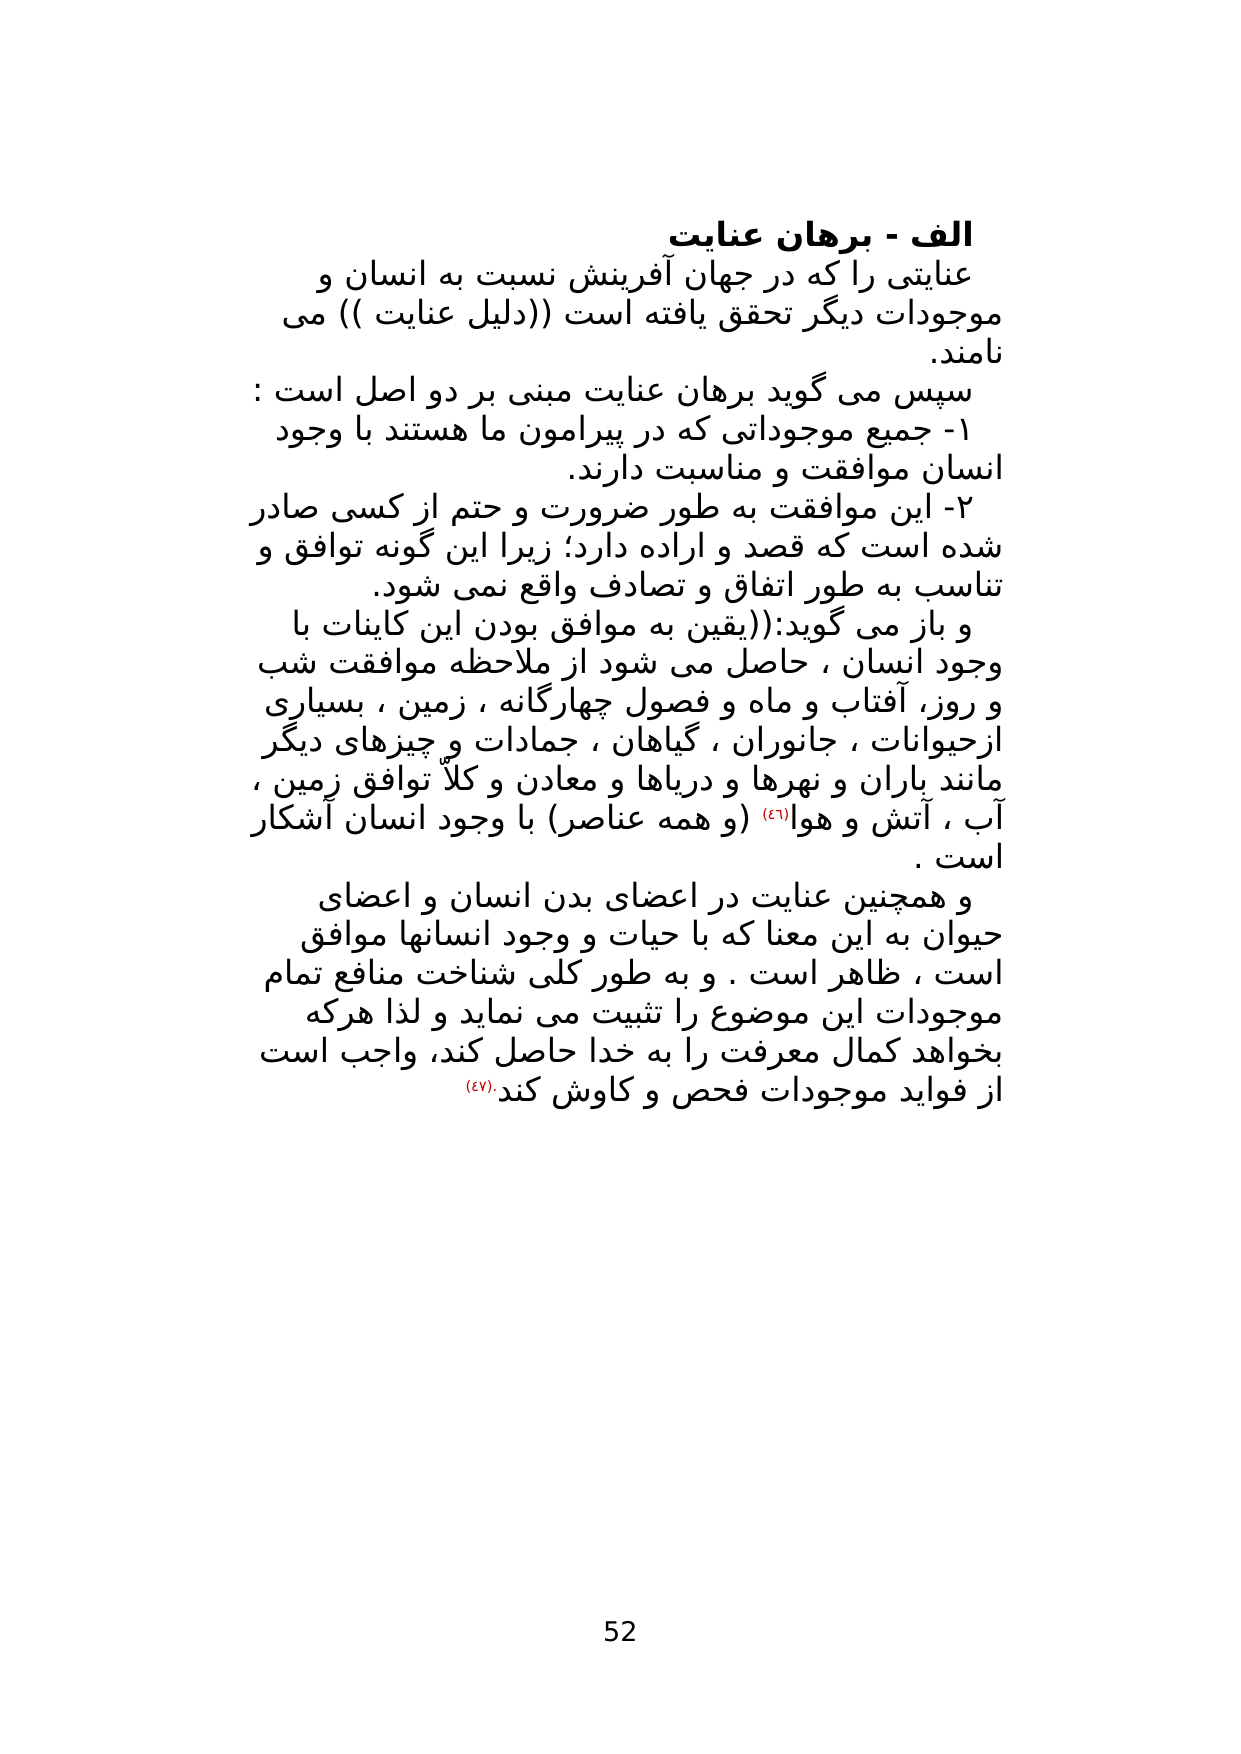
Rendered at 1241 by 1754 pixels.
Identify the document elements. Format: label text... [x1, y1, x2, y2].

text و باز مى گويد:((يقين به موافق بودن اين كاينات با وجود انسان ، حاصل مى شود از ملاحظه موافقت شب و روز، آفتاب و ماه و فصول چهارگانه ، زمين ، بسيارى ازحيوانات ، جانوران ، گياهان ، جمادات و چيزهاى ديگر مانند باران و نهرها و درياها و معادن و كلاّ توافق زمين ، آب ، آتش و هوا(٤٦) (و همه عناصر) با وجود انسان آشكار است . [236, 604, 1004, 876]
text عنايتى را كه در جهان آفرينش نسبت به انسان و موجودات ديگر تحقق يافته است ((دليل عنايت )) مى نامند. [236, 254, 1004, 371]
text ٢- اين موافقت به طور ضرورت و حتم از كسى صادر شده است كه قصد و اراده دارد؛ زيرا اين گونه توافق و تناسب به طور اتفاق و تصادف واقع نمى شود. [236, 487, 1004, 604]
text و همچنين عنايت در اعضاى بدن انسان و اعضاى حيوان به اين معنا كه با حيات و وجود انسانها موافق است ، ظاهر است . و به طور كلى شناخت منافع تمام موجودات اين موضوع را تثبيت مى نمايد و لذا هركه بخواهد كمال معرفت را به خدا حاصل كند، واجب است از فوايد موجودات فحص و كاوش كند.(٤٧) [236, 876, 1004, 1109]
text سپس مى گويد برهان عنايت مبنى بر دو اصل است : [236, 371, 1004, 410]
text ١- جميع موجوداتى كه در پيرامون ما هستند با وجود انسان موافقت و مناسبت دارند. [236, 410, 1004, 487]
text الف - برهان عنايت [236, 216, 1004, 254]
